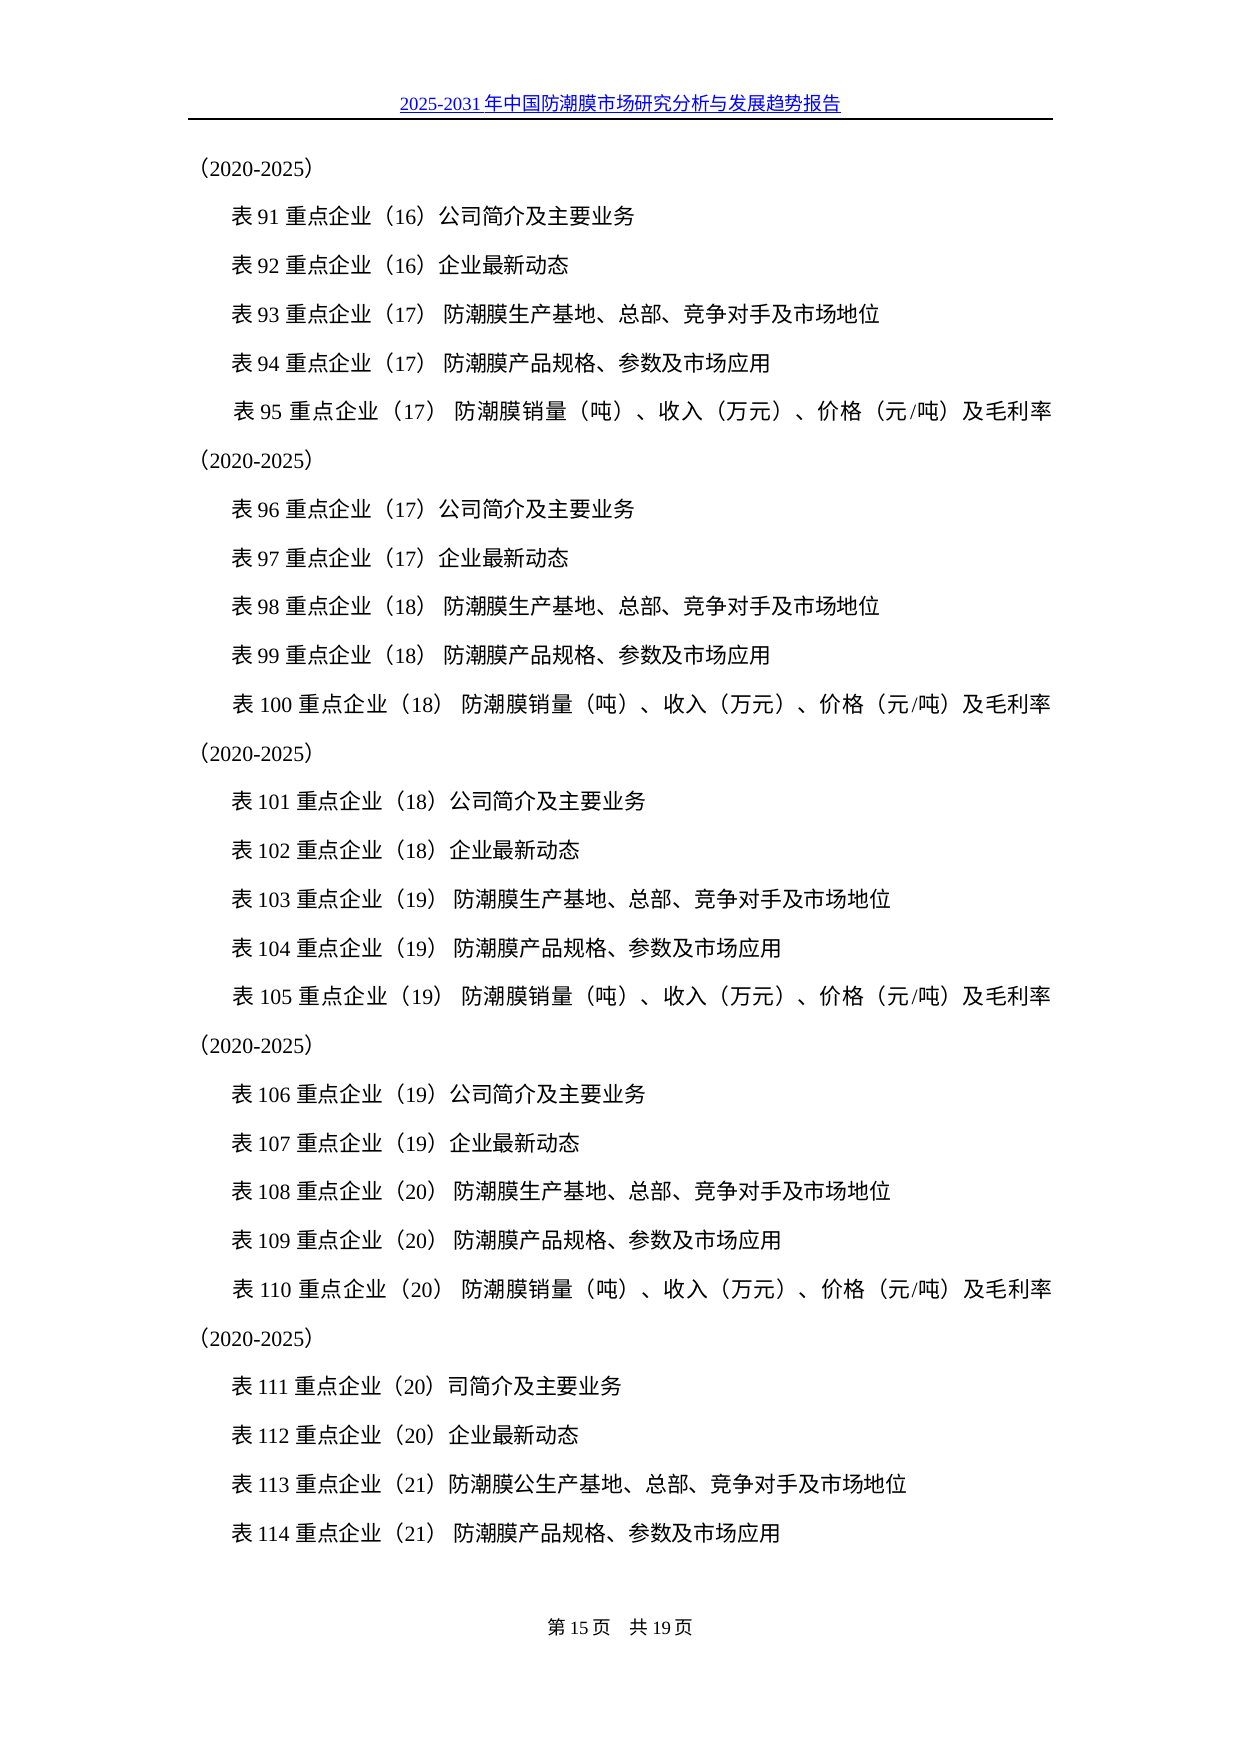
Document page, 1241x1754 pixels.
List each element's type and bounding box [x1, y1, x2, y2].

text [187, 150, 1053, 1548]
